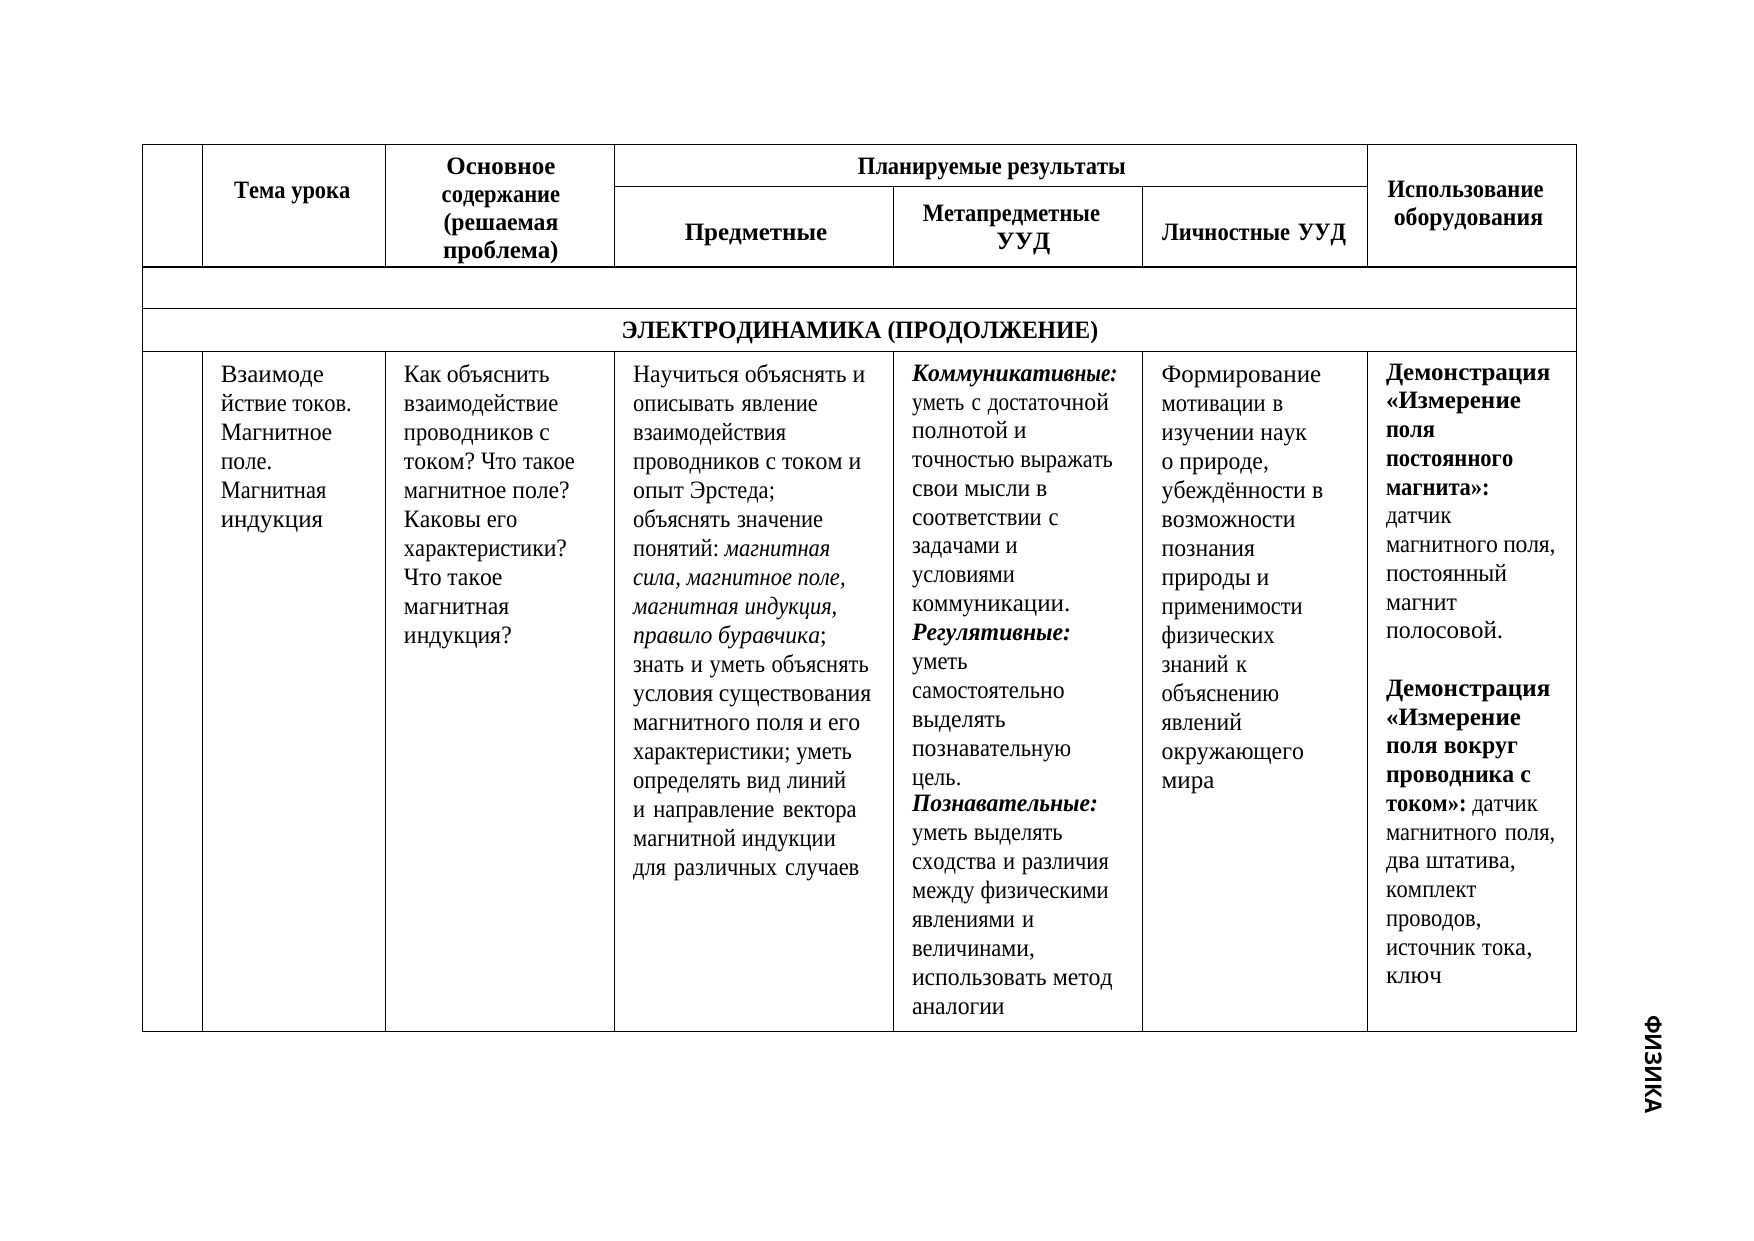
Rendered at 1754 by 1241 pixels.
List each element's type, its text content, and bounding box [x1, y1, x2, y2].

table_header Использование оборудования [1368, 145, 1576, 266]
table_header Планируемые результаты [615, 145, 1367, 186]
table_cell Личностные УУД [1143, 187, 1367, 266]
table_cell ЭЛЕКТРОДИНАМИКА (ПРОДОЛЖЕНИЕ) [143, 309, 1576, 351]
table_cell [143, 352, 202, 1031]
table_cell Научиться объяснять и описывать явление взаимодействия проводников с током и опыт Эрстеда; объяснять значение понятий: магнитная сила, магнитное поле, магнитная индукция, правило буравчика; знать и уметь объяснять условия существования магнитного поля и его характеристики; уметь определять вид линий и направление вектора магнитной индукции для различных случаев [615, 352, 893, 1031]
table_header Тема урока [203, 145, 385, 266]
table_header Основное содержание (решаемая проблема) [386, 145, 614, 266]
table_cell Формирование мотивации в изучении наук о природе, убеждённости в возможности познания природы и применимости физических знаний к объяснению явлений окружающего мира [1143, 352, 1367, 1031]
table_cell Метапредметные УУД [894, 187, 1142, 266]
table_cell Предметные [615, 187, 893, 266]
table_cell Коммуникативные: уметь с достаточной полнотой и точностью выражать свои мысли в соответствии с задачами и условиями коммуникации. Регулятивные: уметь самостоятельно выделять познавательную цель. Познавательные: уметь выделять сходства и различия между физическими явлениями и величинами, использовать метод аналогии [894, 352, 1142, 1031]
table_header [143, 145, 202, 266]
table_cell Взаимодействие токов. Магнитное поле. Магнитная индукция [203, 352, 385, 1031]
table_cell Как объяснить взаимодействие проводников с током? Что такое магнитное поле? Каковы его характеристики? Что такое магнитная индукция? [386, 352, 614, 1031]
table_cell [143, 268, 1576, 308]
table_cell Демонстрация «Измерение поля постоянного магнита»: датчик магнитного поля, постоянный магнит полосовой. Демонстрация «Измерение поля вокруг проводника с током»: датчик магнитного поля, два штатива, комплект проводов, источник тока, ключ [1368, 352, 1576, 1031]
